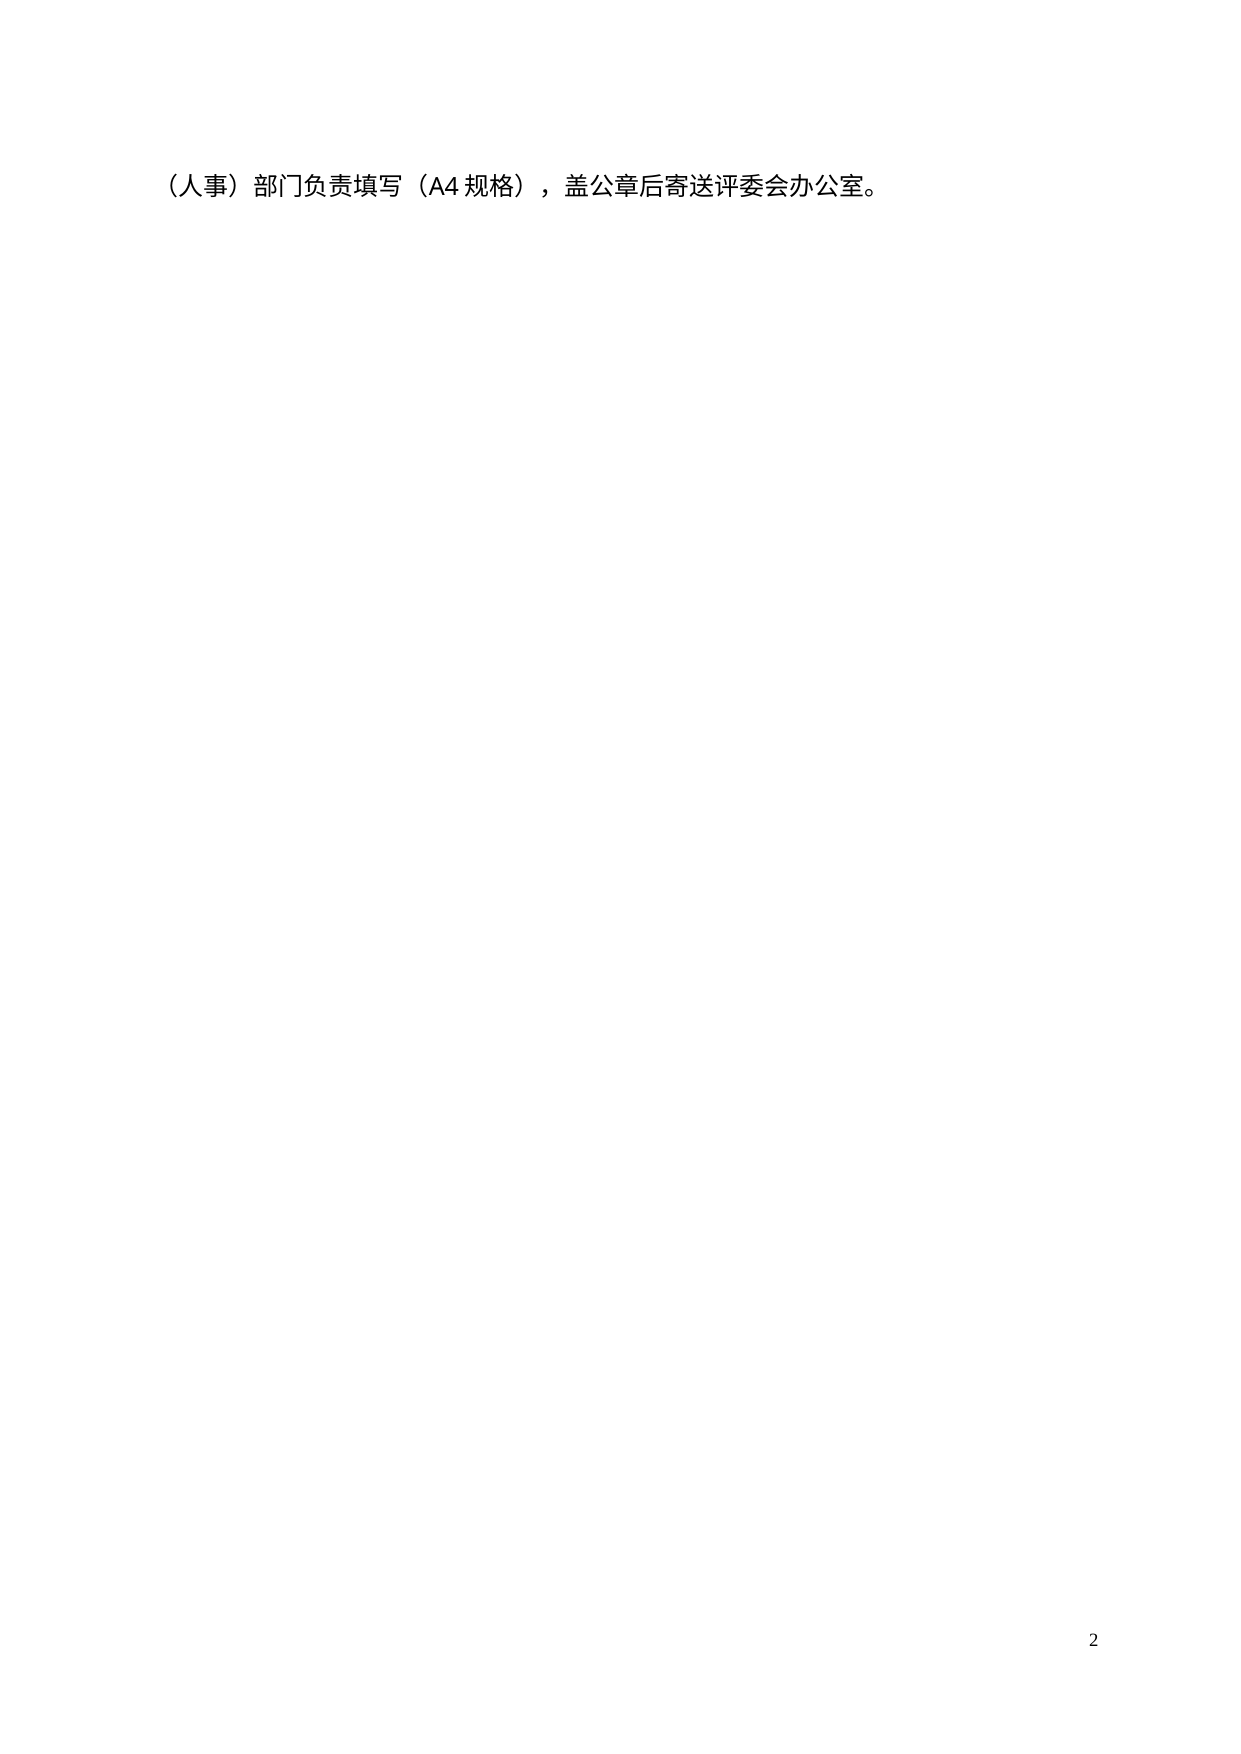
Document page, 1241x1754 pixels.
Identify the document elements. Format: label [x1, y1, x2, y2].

text [153, 152, 1098, 217]
